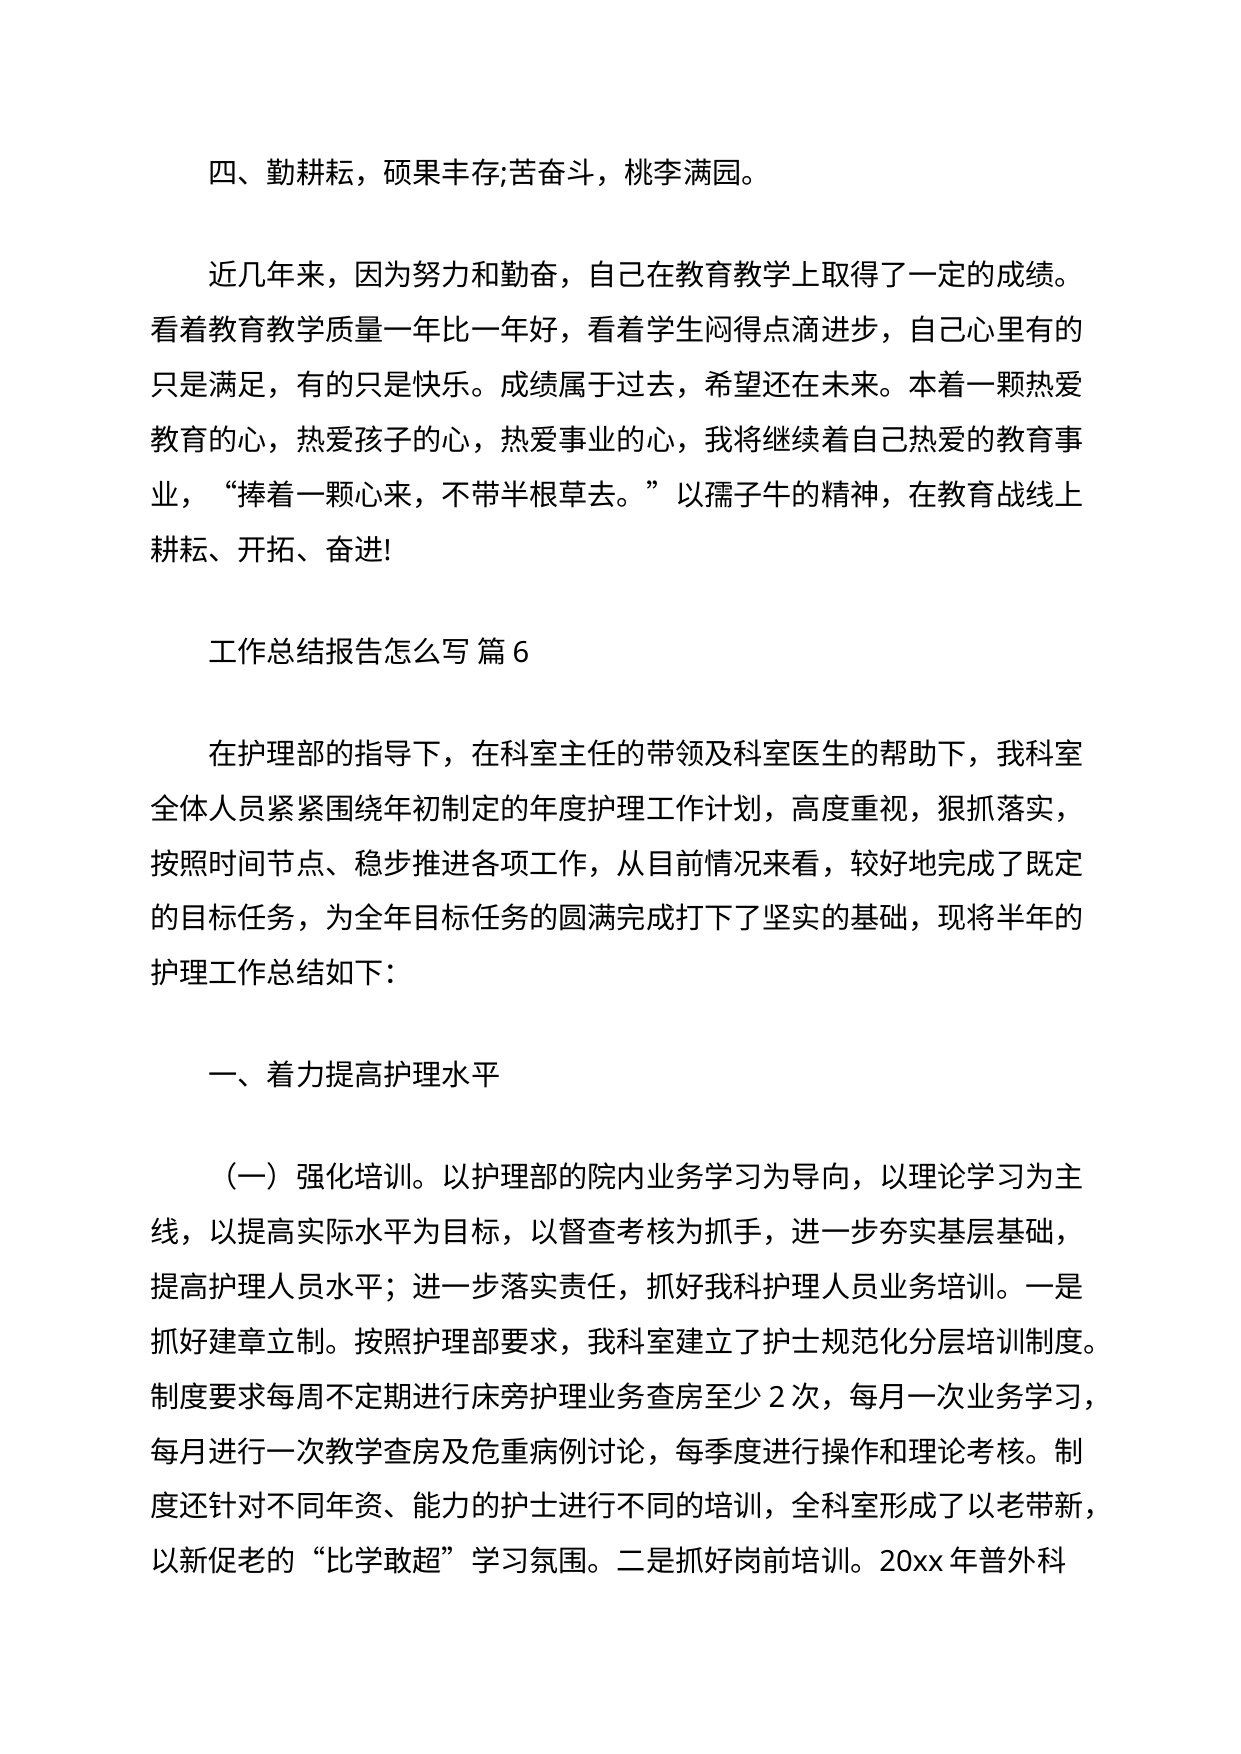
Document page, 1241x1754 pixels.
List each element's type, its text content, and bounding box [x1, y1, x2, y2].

text 在护理部的指导下，在科室主任的带领及科室医生的帮助下，我科室全体人员紧紧围绕年初制定的年度护理工作计划，高度重视，狠抓落实，按照时间节点、稳步推进各项工作，从目前情况来看，较好地完成了既定的目标任务，为全年目标任务的圆满完成打下了坚实的基础，现将半年的护理工作总结如下： [150, 730, 1090, 992]
text 近几年来，因为努力和勤奋，自己在教育教学上取得了一定的成绩。看着教育教学质量一年比一年好，看着学生闷得点滴进步，自己心里有的只是满足，有的只是快乐。成绩属于过去，希望还在未来。本着一颗热爱教育的心，热爱孩子的心，热爱事业的心，我将继续着自己热爱的教育事业，“捧着一颗心来，不带半根草去。”以孺子牛的精神，在教育战线上耕耘、开拓、奋进! [150, 252, 1090, 569]
text 工作总结报告怎么写 篇6 [150, 628, 1090, 671]
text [150, 1153, 1090, 1580]
text 四、勤耕耘，硕果丰存;苦奋斗，桃李满园。 [150, 150, 1090, 192]
text 一、着力提高护理水平 [150, 1052, 1090, 1094]
